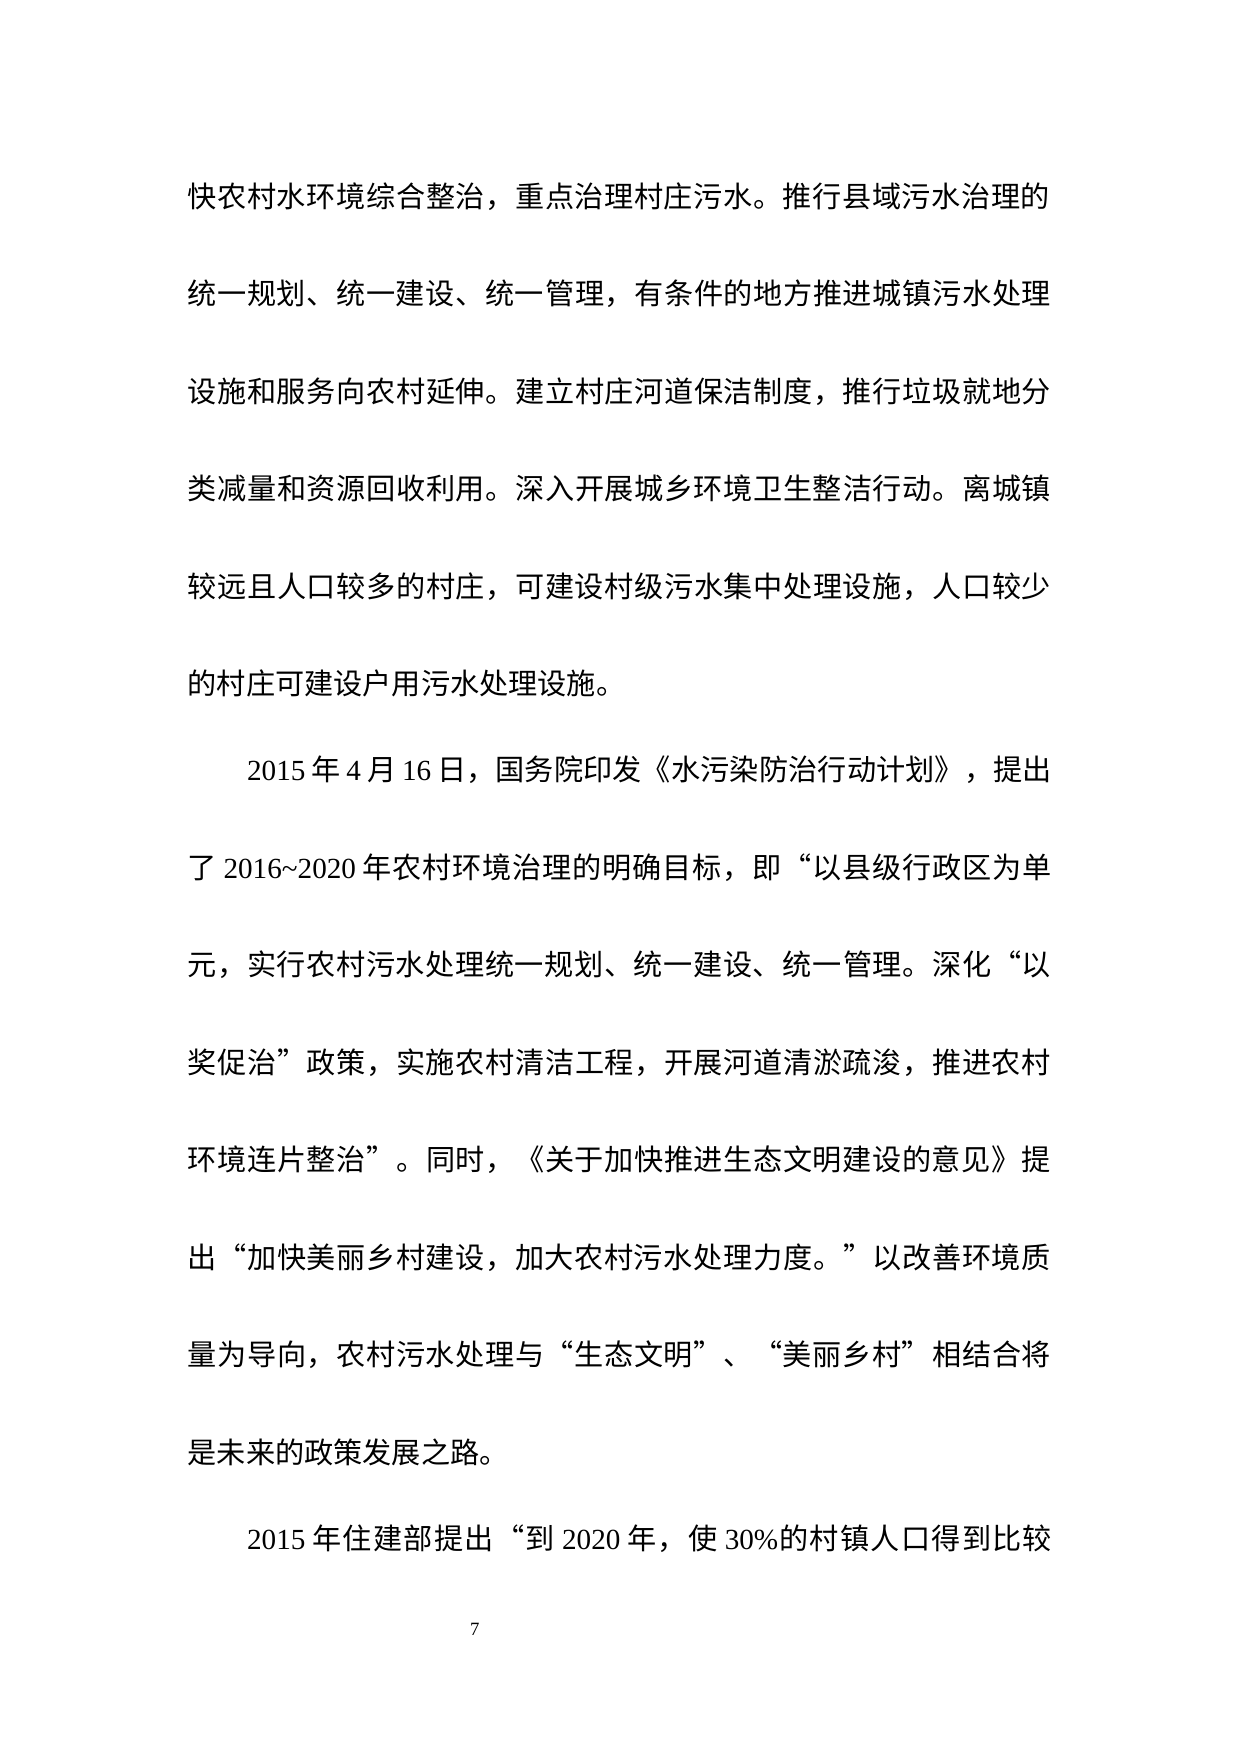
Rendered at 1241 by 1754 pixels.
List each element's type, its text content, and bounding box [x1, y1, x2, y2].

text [187, 1504, 1053, 1569]
text 2015年4月16日，国务院印发《水污染防治行动计划》，提出了2016~2020年农村环境治理的明确目标，即“以县级行政区为单元，实行农村污水处理统一规划、统一建设、统一管理。深化“以奖促治”政策，实施农村清洁工程，开展河道清淤疏浚，推进农村环境连片整治”。同时，《关于加快推进生态文明建设的意见》提出“加快美丽乡村建设，加大农村污水处理力度。”以改善环境质量为导向，农村污水处理与“生态文明”、“美丽乡村”相结合将是未来的政策发展之路。 [187, 736, 1053, 1483]
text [187, 162, 1053, 714]
